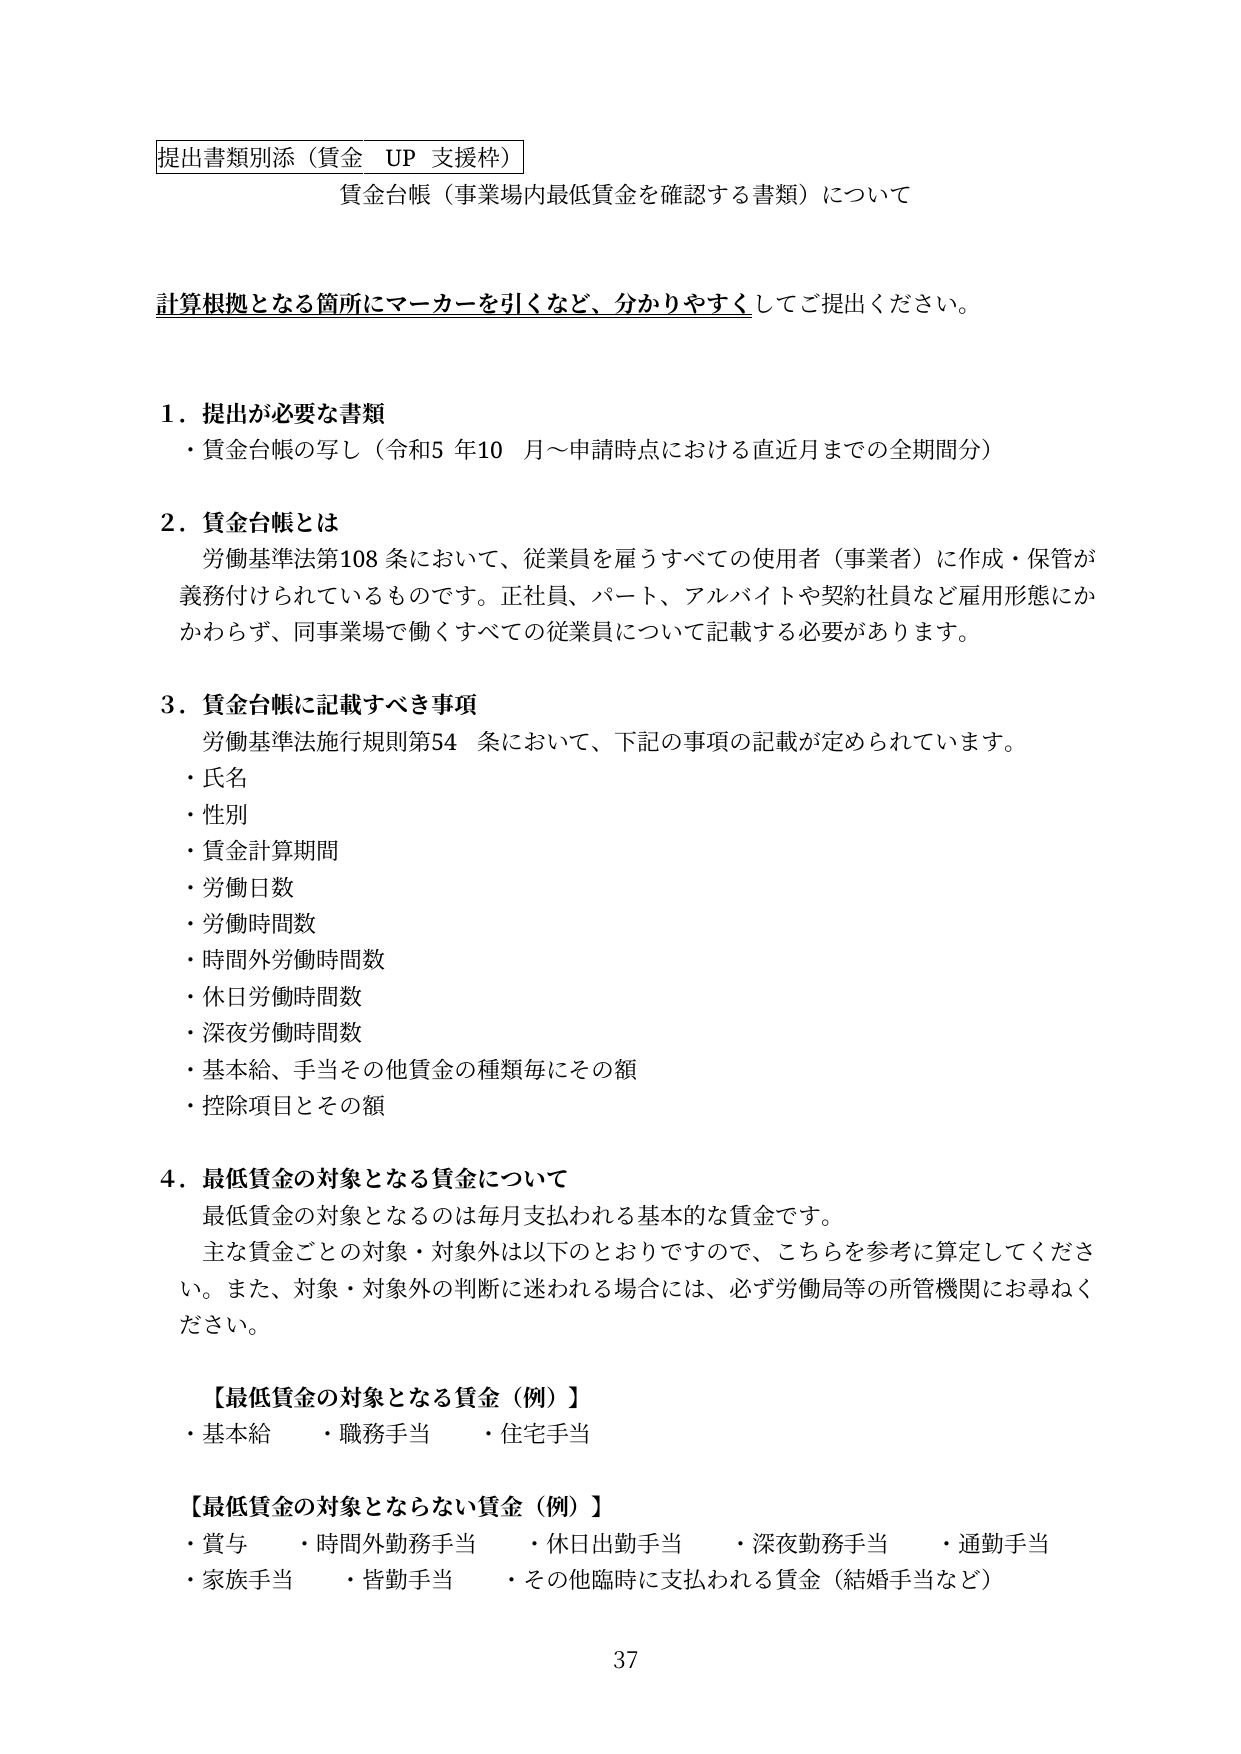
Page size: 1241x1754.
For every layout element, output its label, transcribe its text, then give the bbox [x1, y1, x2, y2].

text ・時間外労働時間数 [156, 941, 1096, 977]
text 【最低賃金の対象となる賃金（例）】 [156, 1378, 1096, 1415]
text ・賃金計算期間 [156, 831, 1096, 868]
text 【最低賃金の対象とならない賃金（例）】 [156, 1488, 1096, 1524]
text ・賞与 ・時間外勤務手当 ・休日出勤手当 ・深夜勤務手当 ・通勤手当 [156, 1524, 1096, 1561]
text 賃金台帳（事業場内最低賃金を確認する書類）について [156, 175, 1096, 212]
text ・休日労働時間数 [156, 977, 1096, 1014]
text ・基本給、手当その他賃金の種類毎にその額 [156, 1050, 1096, 1087]
text 主な賃金ごとの対象・対象外は以下のとおりですので、こちらを参考に算定してください。また、対象・対象外の判断に迷われる場合には、必ず労働局等の所管機関にお尋ねください。 [156, 1232, 1096, 1342]
text ・家族手当 ・皆勤手当 ・その他臨時に支払われる賃金（結婚手当など） [156, 1561, 1096, 1597]
text 計算根拠となる箇所にマーカーを引くなど、分かりやすくしてご提出ください。 [156, 284, 1096, 321]
text 提出書類別添（賃金UP支援枠） [157, 139, 1096, 175]
text 労働基準法第108条において、従業員を雇うすべての使用者（事業者）に作成・保管が義務付けられているものです。正社員、パート、アルバイトや契約社員など雇用形態にかかわらず、同事業場で働くすべての従業員について記載する必要があります。 [156, 540, 1096, 649]
text ３．賃金台帳に記載すべき事項 [156, 686, 1096, 722]
text ・基本給 ・職務手当 ・住宅手当 [156, 1415, 1096, 1451]
text ・労働時間数 [156, 904, 1096, 941]
text ・賃金台帳の写し（令和5年10月～申請時点における直近月までの全期間分） [156, 430, 1096, 467]
text ・氏名 [156, 758, 1096, 795]
text １．提出が必要な書類 [156, 394, 1096, 430]
text ・控除項目とその額 [156, 1087, 1096, 1123]
text 労働基準法施行規則第54条において、下記の事項の記載が定められています。 [156, 722, 1096, 758]
text ・深夜労働時間数 [179, 1014, 1096, 1050]
text 最低賃金の対象となるのは毎月支払われる基本的な賃金です。 [156, 1196, 1096, 1232]
text ４．最低賃金の対象となる賃金について [156, 1159, 1096, 1196]
text ・性別 [156, 795, 1096, 831]
text ２．賃金台帳とは [156, 503, 1096, 540]
text ・労働日数 [156, 868, 1096, 904]
